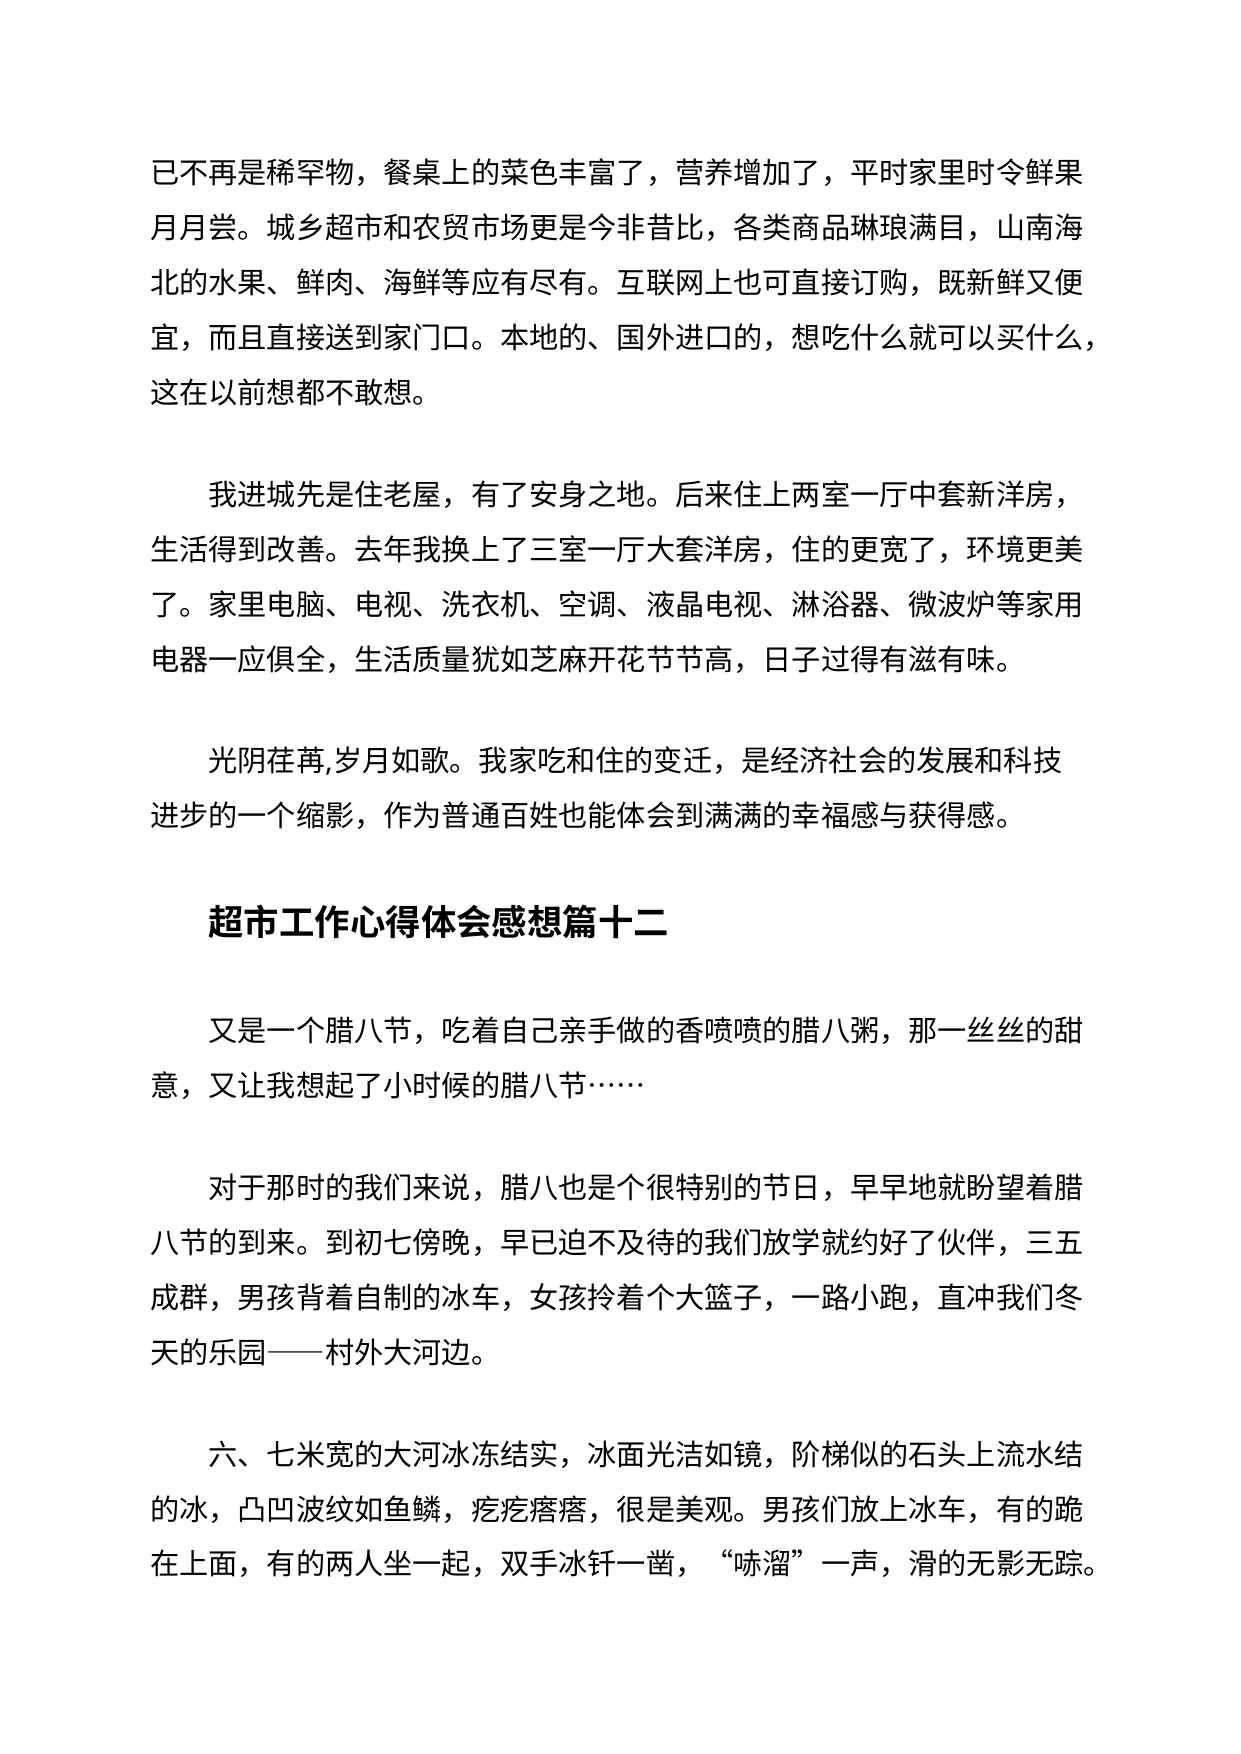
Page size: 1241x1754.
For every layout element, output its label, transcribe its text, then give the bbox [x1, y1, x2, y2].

text 对于那时的我们来说，腊八也是个很特别的节日，早早地就盼望着腊八节的到来。到初七傍晚，早已迫不及待的我们放学就约好了伙伴，三五成群，男孩背着自制的冰车，女孩拎着个大篮子，一路小跑，直冲我们冬天的乐园——村外大河边。 [150, 1165, 1090, 1372]
text 超市工作心得体会感想篇十二 [150, 894, 1090, 946]
text 又是一个腊八节，吃着自己亲手做的香喷喷的腊八粥，那一丝丝的甜意，又让我想起了小时候的腊八节…… [150, 1008, 1090, 1105]
text 光阴荏苒,岁月如歌。我家吃和住的变迁，是经济社会的发展和科技进步的一个缩影，作为普通百姓也能体会到满满的幸福感与获得感。 [150, 738, 1090, 835]
text 我进城先是住老屋，有了安身之地。后来住上两室一厅中套新洋房，生活得到改善。去年我换上了三室一厅大套洋房，住的更宽了，环境更美了。家里电脑、电视、洗衣机、空调、液晶电视、淋浴器、微波炉等家用电器一应俱全，生活质量犹如芝麻开花节节高，日子过得有滋有味。 [150, 471, 1090, 678]
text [150, 1431, 1090, 1583]
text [150, 150, 1090, 412]
